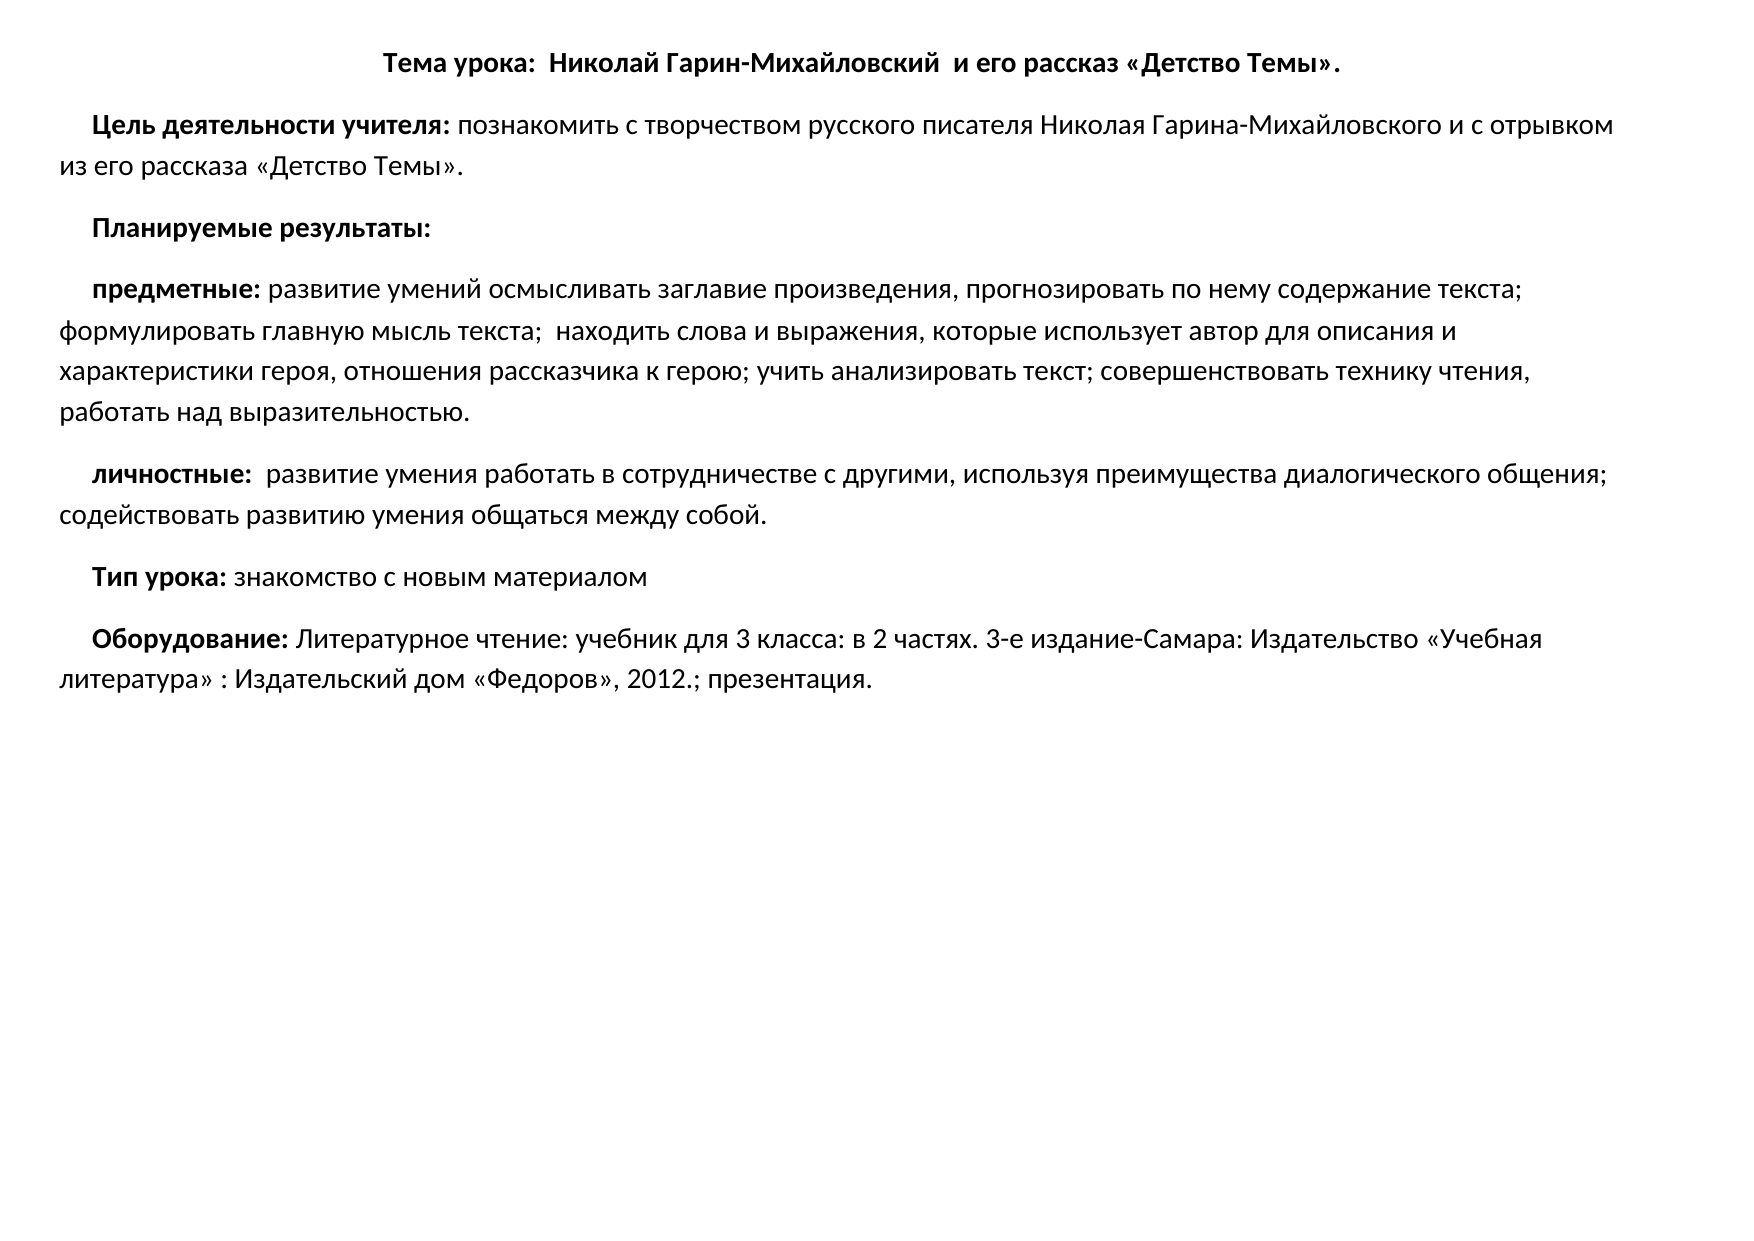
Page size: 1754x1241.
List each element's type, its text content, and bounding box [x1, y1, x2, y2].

text Планируемые результаты: [59, 209, 1636, 244]
text Цель деятельности учителя: познакомить с творчеством русского писателя Николая Гарина-Михайловского и с отрывком из его рассказа «Детство Темы». [59, 106, 1636, 183]
text Оборудование: Литературное чтение: учебник для 3 класса: в 2 частях. 3-е издание-Самара: Издательство «Учебная литература» : Издательский дом «Федоров», 2012.; презентация. [59, 620, 1636, 696]
text Тип урока: знакомство с новым материалом [59, 558, 1636, 593]
text Тема урока: Николай Гарин-Михайловский и его рассказ «Детство Темы». [89, 44, 1636, 80]
text предметные: развитие умений осмысливать заглавие произведения, прогнозировать по нему содержание текста; формулировать главную мысль текста; находить слова и выражения, которые использует автор для описания и характеристики героя, отношения рассказчика к герою; учить анализировать текст; совершенствовать технику чтения, работать над выразительностью. [59, 271, 1636, 429]
text личностные: развитие умения работать в сотрудничестве с другими, используя преимущества диалогического общения; содействовать развитию умения общаться между собой. [59, 455, 1636, 532]
